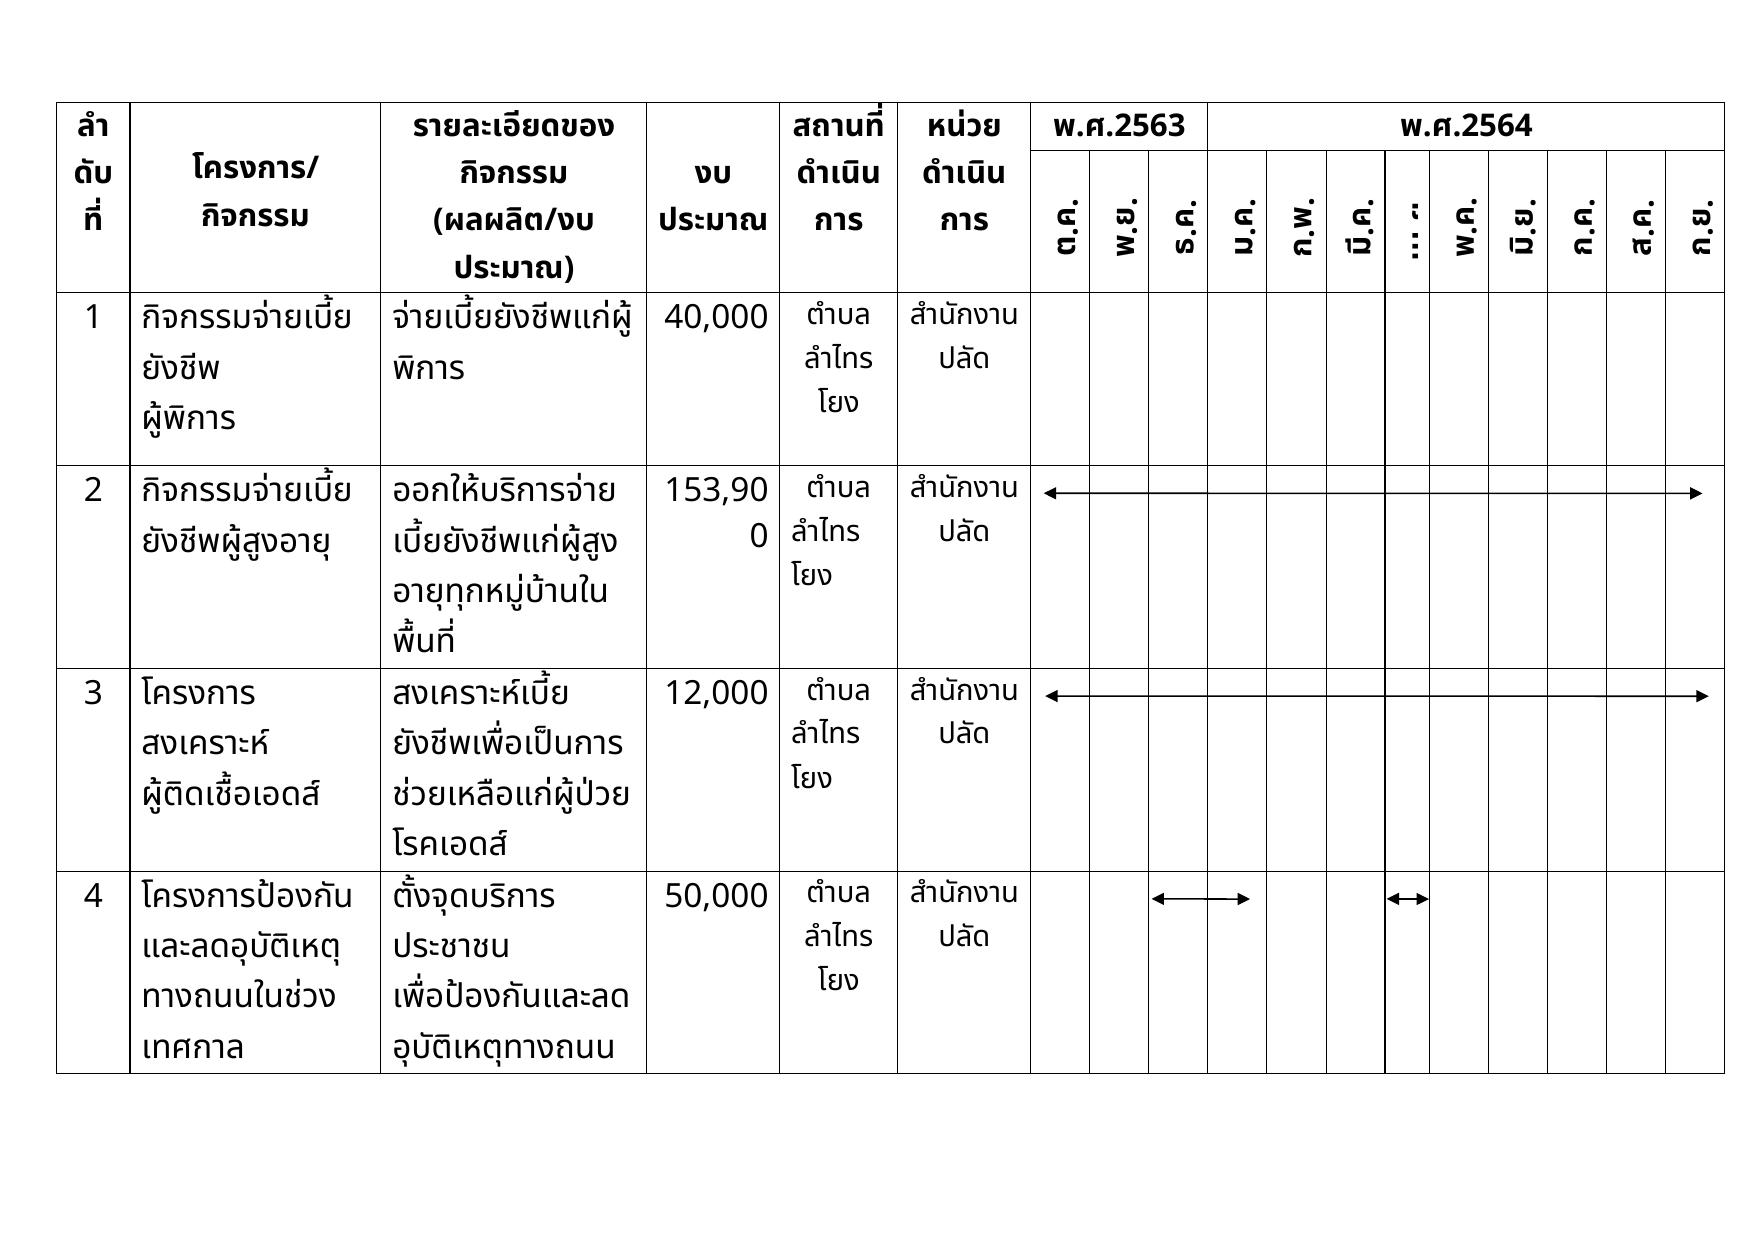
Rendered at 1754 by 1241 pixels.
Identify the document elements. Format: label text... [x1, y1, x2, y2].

table_cell [1208, 293, 1266, 465]
table_cell [1090, 669, 1148, 695]
table_cell 2 [57, 466, 129, 668]
table_cell [1208, 466, 1266, 492]
table_cell [1208, 697, 1266, 871]
table_cell [1548, 697, 1606, 871]
table_cell [1386, 293, 1429, 465]
table_cell พ.ค. [1430, 151, 1488, 292]
table_cell ก.พ. [1267, 151, 1326, 292]
table_cell [1149, 466, 1207, 492]
table_cell [1208, 495, 1266, 668]
table_cell [1489, 293, 1547, 465]
table_cell กิจกรรมจ่ายเบี้ยยังชีพ ผู้พิการ [131, 293, 380, 465]
table_cell 4 [57, 872, 129, 1073]
table_cell [1548, 293, 1606, 465]
table_header โครงการ/กิจกรรม [131, 103, 380, 292]
table_cell [1149, 697, 1207, 871]
table_cell [1090, 466, 1148, 492]
table_cell 153,900 [647, 466, 779, 668]
table_cell [1267, 293, 1326, 465]
table_cell [1607, 495, 1665, 668]
table_cell [1327, 466, 1384, 492]
table_cell [1430, 697, 1488, 871]
table_cell 50,000 [647, 872, 779, 1073]
table_cell [1489, 669, 1547, 695]
table_cell สำนักงาน ปลัด [898, 872, 1030, 1073]
table_header รายละเอียดของกิจกรรม (ผลผลิต/งบประมาณ) [381, 103, 646, 292]
table_cell [1548, 872, 1606, 1073]
table_cell สงเคราะห์เบี้ยยังชีพเพื่อเป็นการช่วยเหลือแก่ผู้ป่วย โรคเอดส์ [381, 669, 646, 871]
table_cell [1031, 669, 1089, 871]
table_cell [1430, 872, 1488, 1073]
table_cell กิจกรรมจ่ายเบี้ยยังชีพผู้สูงอายุ [131, 466, 380, 668]
table_cell [1607, 872, 1665, 1073]
table_cell [1031, 872, 1089, 1073]
table_cell สำนักงาน ปลัด [898, 293, 1030, 465]
table_cell สำนักงาน ปลัด [898, 466, 1030, 668]
table_cell [1327, 669, 1384, 695]
table_cell [1327, 495, 1384, 668]
table_cell ตำบล ลำไทรโยง [780, 466, 897, 668]
table_cell [1666, 669, 1724, 871]
table_cell [1607, 293, 1665, 465]
table_cell [1607, 466, 1665, 492]
table_cell [1430, 495, 1488, 668]
table_cell [1267, 669, 1326, 695]
table_cell [1267, 495, 1326, 668]
table_cell [1607, 669, 1665, 695]
table_cell ตำบล ลำไทรโยง [780, 872, 897, 1073]
table_cell [1548, 495, 1606, 668]
table_header งบประมาณ [647, 103, 779, 292]
table_cell พ.ย. [1090, 151, 1148, 292]
table_cell ตำบล ลำไทรโยง [780, 293, 897, 465]
table_cell ก.ค. [1548, 151, 1606, 292]
table_cell [1666, 466, 1724, 668]
table_cell [1489, 495, 1547, 668]
table_header ลำดับที่ [57, 103, 129, 292]
table_cell [1090, 697, 1148, 871]
table_cell 3 [57, 669, 129, 871]
table_cell [1327, 872, 1384, 1073]
table_header พ.ศ.2564 [1208, 103, 1724, 150]
table_cell [1267, 466, 1326, 492]
table_cell [1149, 872, 1207, 1073]
table_cell ส.ค. [1607, 151, 1665, 292]
table_cell [1489, 872, 1547, 1073]
table_cell [1430, 669, 1488, 695]
table_cell [1386, 697, 1429, 871]
table_header พ.ศ.2563 [1031, 103, 1207, 150]
table_cell ต.ค. [1031, 151, 1089, 292]
table_cell ตำบล ลำไทรโยง [780, 669, 897, 871]
table_cell [1386, 872, 1429, 898]
table_cell ม.ค. [1208, 151, 1266, 292]
table_cell จ่ายเบี้ยยังชีพแก่ผู้พิการ [381, 293, 646, 465]
table_cell [1666, 872, 1724, 1073]
table_cell ธ.ค. [1149, 151, 1207, 292]
table_cell สำนักงาน ปลัด [898, 669, 1030, 871]
table_cell [1386, 900, 1429, 1073]
table_cell โครงการสงเคราะห์ ผู้ติดเชื้อเอดส์ [131, 669, 380, 871]
table_cell [1267, 697, 1326, 871]
table_cell [1607, 698, 1665, 871]
table_cell 40,000 [647, 293, 779, 465]
table_cell 12,000 [647, 669, 779, 871]
table_cell [1090, 293, 1148, 465]
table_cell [381, 872, 646, 1073]
table_cell [1149, 293, 1207, 465]
table_cell [1267, 872, 1326, 1073]
table_cell มี.ค. [1327, 151, 1384, 292]
table_cell [1386, 466, 1429, 492]
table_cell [131, 872, 380, 1073]
table_cell [1430, 466, 1488, 492]
table_cell [1548, 466, 1606, 492]
table_cell [1031, 293, 1089, 465]
table_cell เม.ย. [1386, 151, 1429, 292]
table_cell [1090, 495, 1148, 668]
table_cell ออกให้บริการจ่ายเบี้ยยังชีพแก่ผู้สูงอายุทุกหมู่บ้านในพื้นที่ [381, 466, 646, 668]
table_header สถานที่ดำเนินการ [780, 103, 897, 292]
table_cell ก.ย. [1666, 151, 1724, 292]
table_cell มิ.ย. [1489, 151, 1547, 292]
table_cell [1327, 293, 1384, 465]
table_cell [1149, 495, 1207, 668]
table_cell [1327, 697, 1384, 871]
table_cell [1548, 669, 1606, 695]
table_cell [1489, 466, 1547, 492]
table_cell [1666, 293, 1724, 465]
table_cell [1430, 293, 1488, 465]
table_cell [1208, 872, 1266, 1073]
table_cell [1208, 669, 1266, 695]
table_cell [1090, 872, 1148, 1073]
table_cell [1031, 466, 1089, 668]
table_cell [1386, 669, 1429, 695]
table_cell [1386, 495, 1429, 668]
table_header หน่วยดำเนินการ [898, 103, 1030, 292]
table_cell 1 [57, 293, 129, 465]
table_cell [1489, 697, 1547, 871]
table_cell [1149, 669, 1207, 695]
